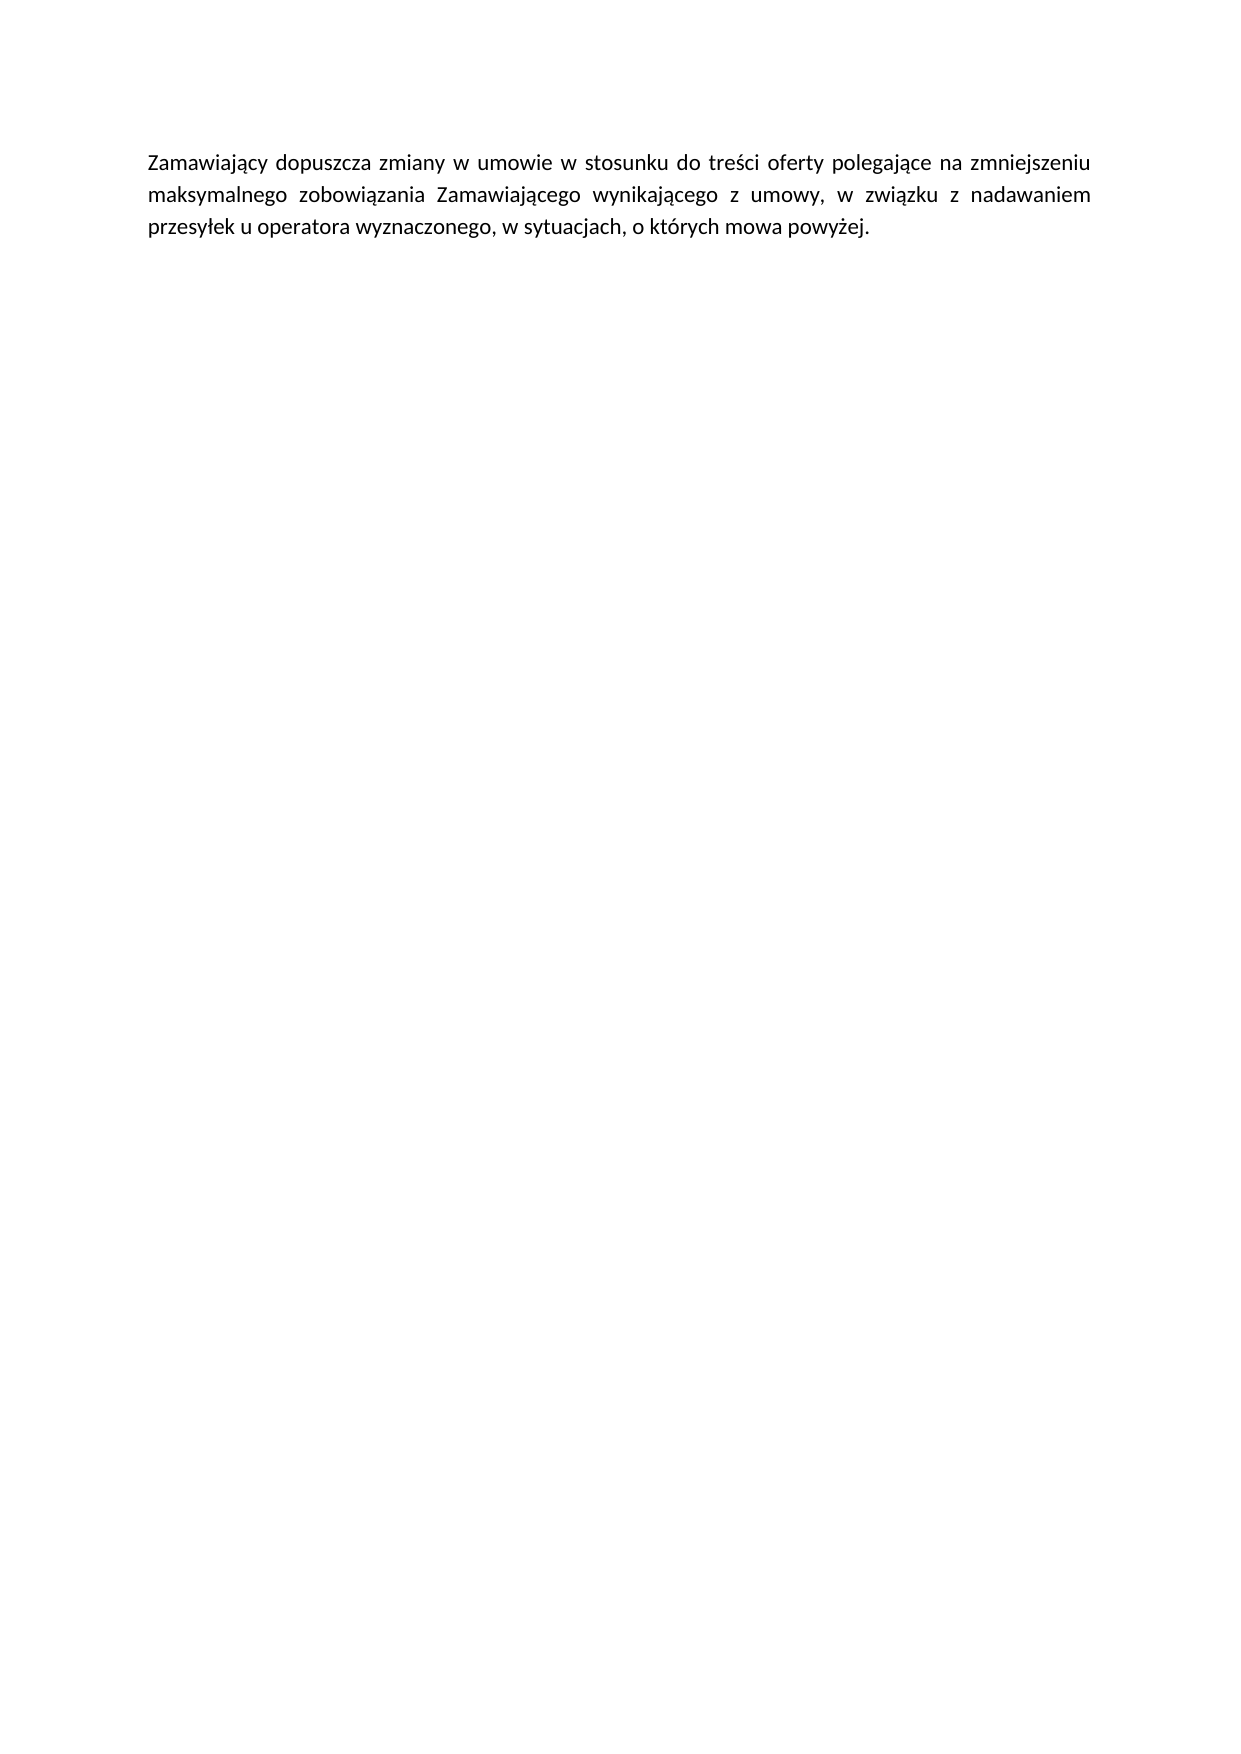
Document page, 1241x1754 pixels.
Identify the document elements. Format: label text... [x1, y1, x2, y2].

text Zamawiający dopuszcza zmiany w umowie w stosunku do treści oferty polegające na zmniejszeniu maksymalnego zobowiązania Zamawiającego wynikającego z umowy, w związku z nadawaniem przesyłek u operatora wyznaczonego, w sytuacjach, o których mowa powyżej. [148, 148, 1093, 240]
